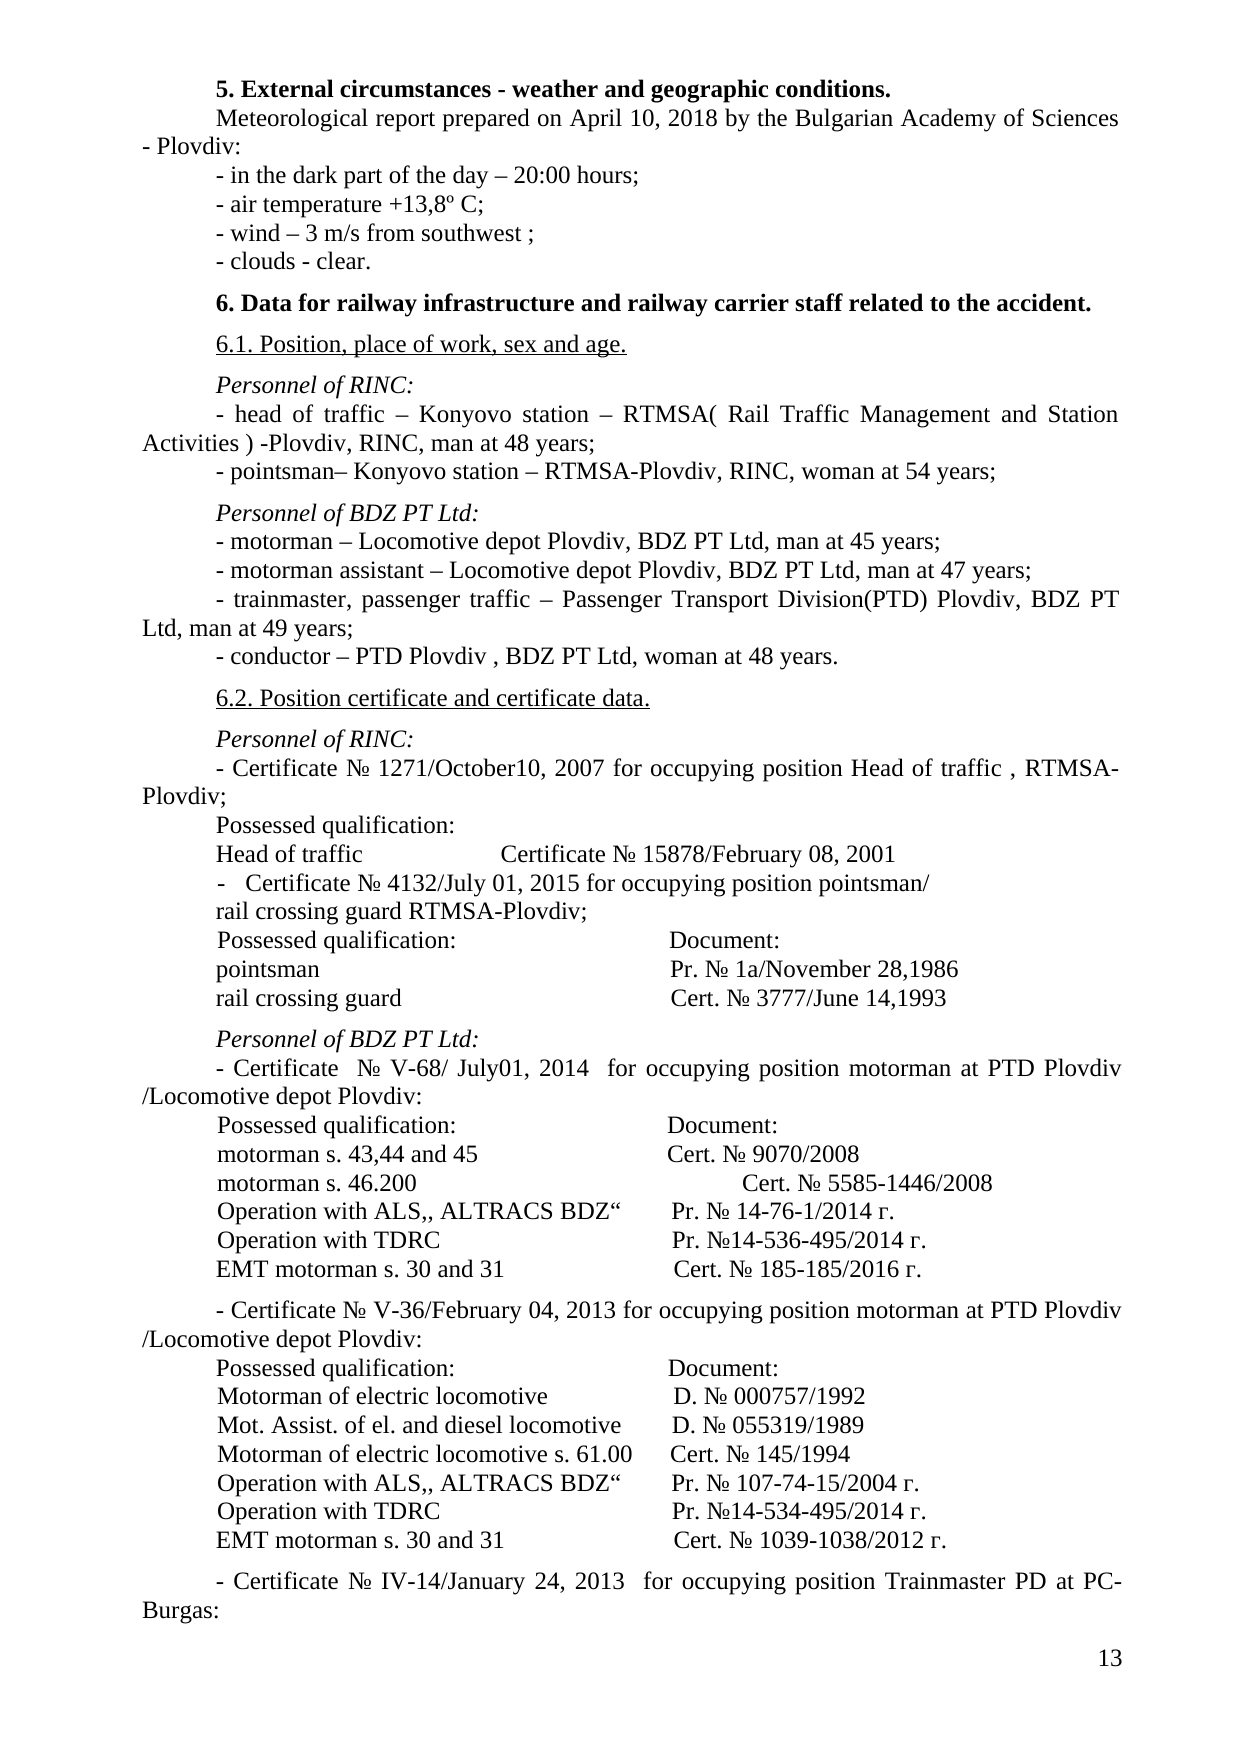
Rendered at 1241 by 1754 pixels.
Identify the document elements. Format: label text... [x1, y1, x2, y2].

list Certificate № 4132/July 01, 2015 for occupying position pointsman/ [217, 868, 1122, 896]
text - motorman assistant – Locomotive depot Plovdiv, BDZ PT Ltd, man at 47 years; [142, 555, 1119, 584]
text ЕМT motorman s. 30 and 31 Cert. № 1039-1038/2012 г. [142, 1525, 1122, 1554]
text - Certificate № IV-14/January 24, 2013 for occupying position Trainmaster PD at PC-Burgas: [142, 1566, 1122, 1624]
text Personnel of RINC: [142, 370, 1119, 399]
text Possessed qualification: Document: [142, 925, 1119, 954]
text Possessed qualification: Document: [142, 1353, 1119, 1381]
text Personnel of BDZ PT Ltd: [142, 1024, 1119, 1053]
text 6.2. Position certificate and certificate data. [142, 683, 1119, 711]
text Operation with TDRC Pr. №14-536-495/2014 г. [142, 1225, 1122, 1254]
text Operation with ALS,, ALTRACS BDZ“ Pr. № 107-74-15/2004 г. [142, 1468, 1122, 1496]
text motorman s. 43,44 and 45 Cert. № 9070/2008 [142, 1139, 1122, 1168]
text Motorman of electric locomotive D. № 000757/1992 [142, 1381, 1122, 1410]
text - trainmaster, passenger traffic – Passenger Transport Division(PTD) Plovdiv, BDZ PT Ltd, man at 49 years; [142, 584, 1119, 641]
text - in the dark part of the day – 20:00 hours; [142, 160, 1119, 189]
text Motorman of electric locomotive s. 61.00 Cert. № 145/1994 [142, 1439, 1122, 1468]
text - conductor – PTD Plovdiv , BDZ PT Ltd, woman at 48 years. [142, 641, 1119, 670]
text - Certificate № V-68/ July01, 2014 for occupying position motorman at PTD Plovdiv /Locomotive depot Plovdiv: [142, 1053, 1122, 1110]
text - wind – 3 m/s from southwest ; [142, 218, 1119, 246]
text - Certificate № 1271/October10, 2007 for occupying position Head of traffic , RTMSA-Plovdiv; [142, 753, 1119, 810]
text Meteorological report prepared on April 10, 2018 by the Bulgarian Academy of Sciences - Plovdiv: [142, 103, 1119, 160]
text Operation with ALS,, ALTRACS BDZ“ Pr. № 14-76-1/2014 г. [142, 1196, 1122, 1225]
text - clouds - clear. [142, 246, 1119, 275]
text rail crossing guard Cert. № 3777/June 14,1993 [142, 983, 1119, 1011]
text - head of traffic – Konyovo station – RTMSA( Rail Traffic Management and Station Activities ) -Plovdiv, RINC, man at 48 years; [142, 399, 1119, 456]
text - air temperature +13,8º С; [142, 189, 1119, 218]
text pointsman Pr. № 1а/November 28,1986 [142, 954, 1119, 983]
text rail crossing guard RTMSA-Plovdiv; [142, 896, 1119, 925]
text 6. Data for railway infrastructure and railway carrier staff related to the accident. [142, 288, 1119, 316]
text Personnel of RINC: [142, 724, 1119, 753]
text Possessed qualification: Document: [142, 1110, 1122, 1139]
text Mot. Assist. of el. and diesel locomotive D. № 055319/1989 [142, 1410, 1122, 1439]
text Operation with TDRC Pr. №14-534-495/2014 г. [142, 1496, 1122, 1525]
text Possessed qualification: [142, 810, 1119, 839]
text - motorman – Locomotive depot Plovdiv, BDZ PT Ltd, man at 45 years; [142, 526, 1119, 555]
text - pointsman– Konyovo station – RTMSA-Plovdiv, RINC, woman at 54 years; [142, 456, 1119, 485]
text 6.1. Position, place of work, sex and age. [142, 329, 1119, 358]
text - Certificate № V-36/February 04, 2013 for occupying position motorman at PTD Plovdiv /Locomotive depot Plovdiv: [142, 1295, 1122, 1353]
text Head of traffic Certificate № 15878/February 08, 2001 [142, 839, 1119, 868]
text ЕМT motorman s. 30 and 31 Cert. № 185-185/2016 г. [142, 1254, 1122, 1283]
text 5. External circumstances - weather and geographic conditions. [142, 74, 1122, 103]
text Personnel of BDZ PT Ltd: [142, 498, 1119, 526]
text motorman s. 46.200 Cert. № 5585-1446/2008 [142, 1168, 1122, 1196]
